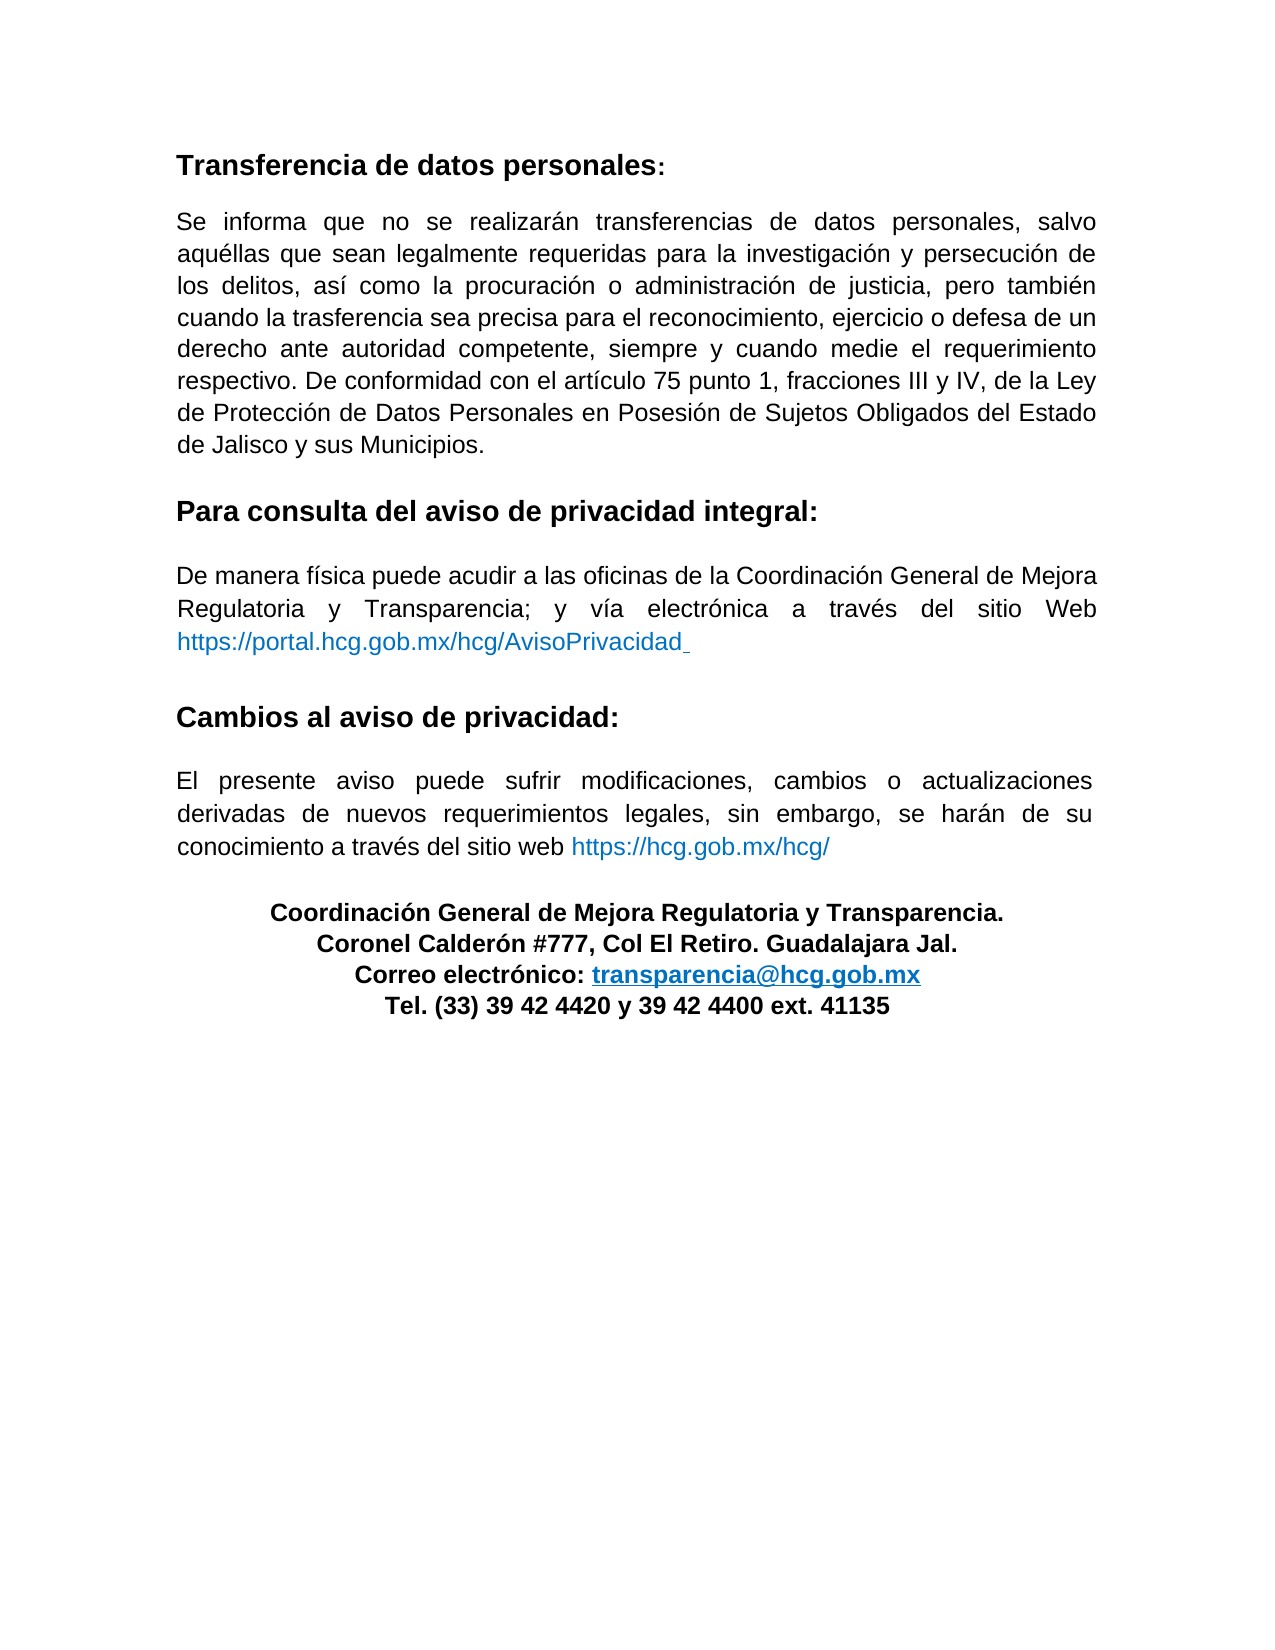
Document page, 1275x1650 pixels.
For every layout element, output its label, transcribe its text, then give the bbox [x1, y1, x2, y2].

text Cambios al aviso de privacidad: [176, 700, 1098, 733]
text De manera física puede acudir a las oficinas de la Coordinación General de Mejora Regulatoria y Transparencia; y vía electrónica a través del sitio Web https://portal.hcg.gob.mx/hcg/AvisoPrivacidad [176, 561, 1099, 655]
text Correo electrónico: transparencia@hcg.gob.mx [177, 959, 1097, 988]
text Se informa que no se realizarán transferencias de datos personales, salvo aquéllas que sean legalmente requeridas para la investigación y persecución de los delitos, así como la procuración o administración de justicia, pero también cuando la trasferencia sea precisa para el reconocimiento, ejercicio o defesa de un derecho ante autoridad competente, siempre y cuando medie el requerimiento respectivo. De conformidad con el artículo 75 punto 1, fracciones III y IV, de la Ley de Protección de Datos Personales en Posesión de Sujetos Obligados del Estado de Jalisco y sus Municipios. [176, 207, 1098, 459]
text Para consulta del aviso de privacidad integral: [176, 494, 1098, 528]
text Coordinación General de Mejora Regulatoria y Transparencia. [177, 897, 1097, 926]
text Tel. (33) 39 42 4420 y 39 42 4400 ext. 41135 [177, 991, 1098, 1019]
text El presente aviso puede sufrir modificaciones, cambios o actualizaciones derivadas de nuevos requerimientos legales, sin embargo, se harán de su conocimiento a través del sitio web https://hcg.gob.mx/hcg/ [176, 766, 1094, 861]
text Coronel Calderón #777, Col El Retiro. Guadalajara Jal. [177, 928, 1097, 957]
text Transferencia de datos personales: [176, 148, 1098, 182]
